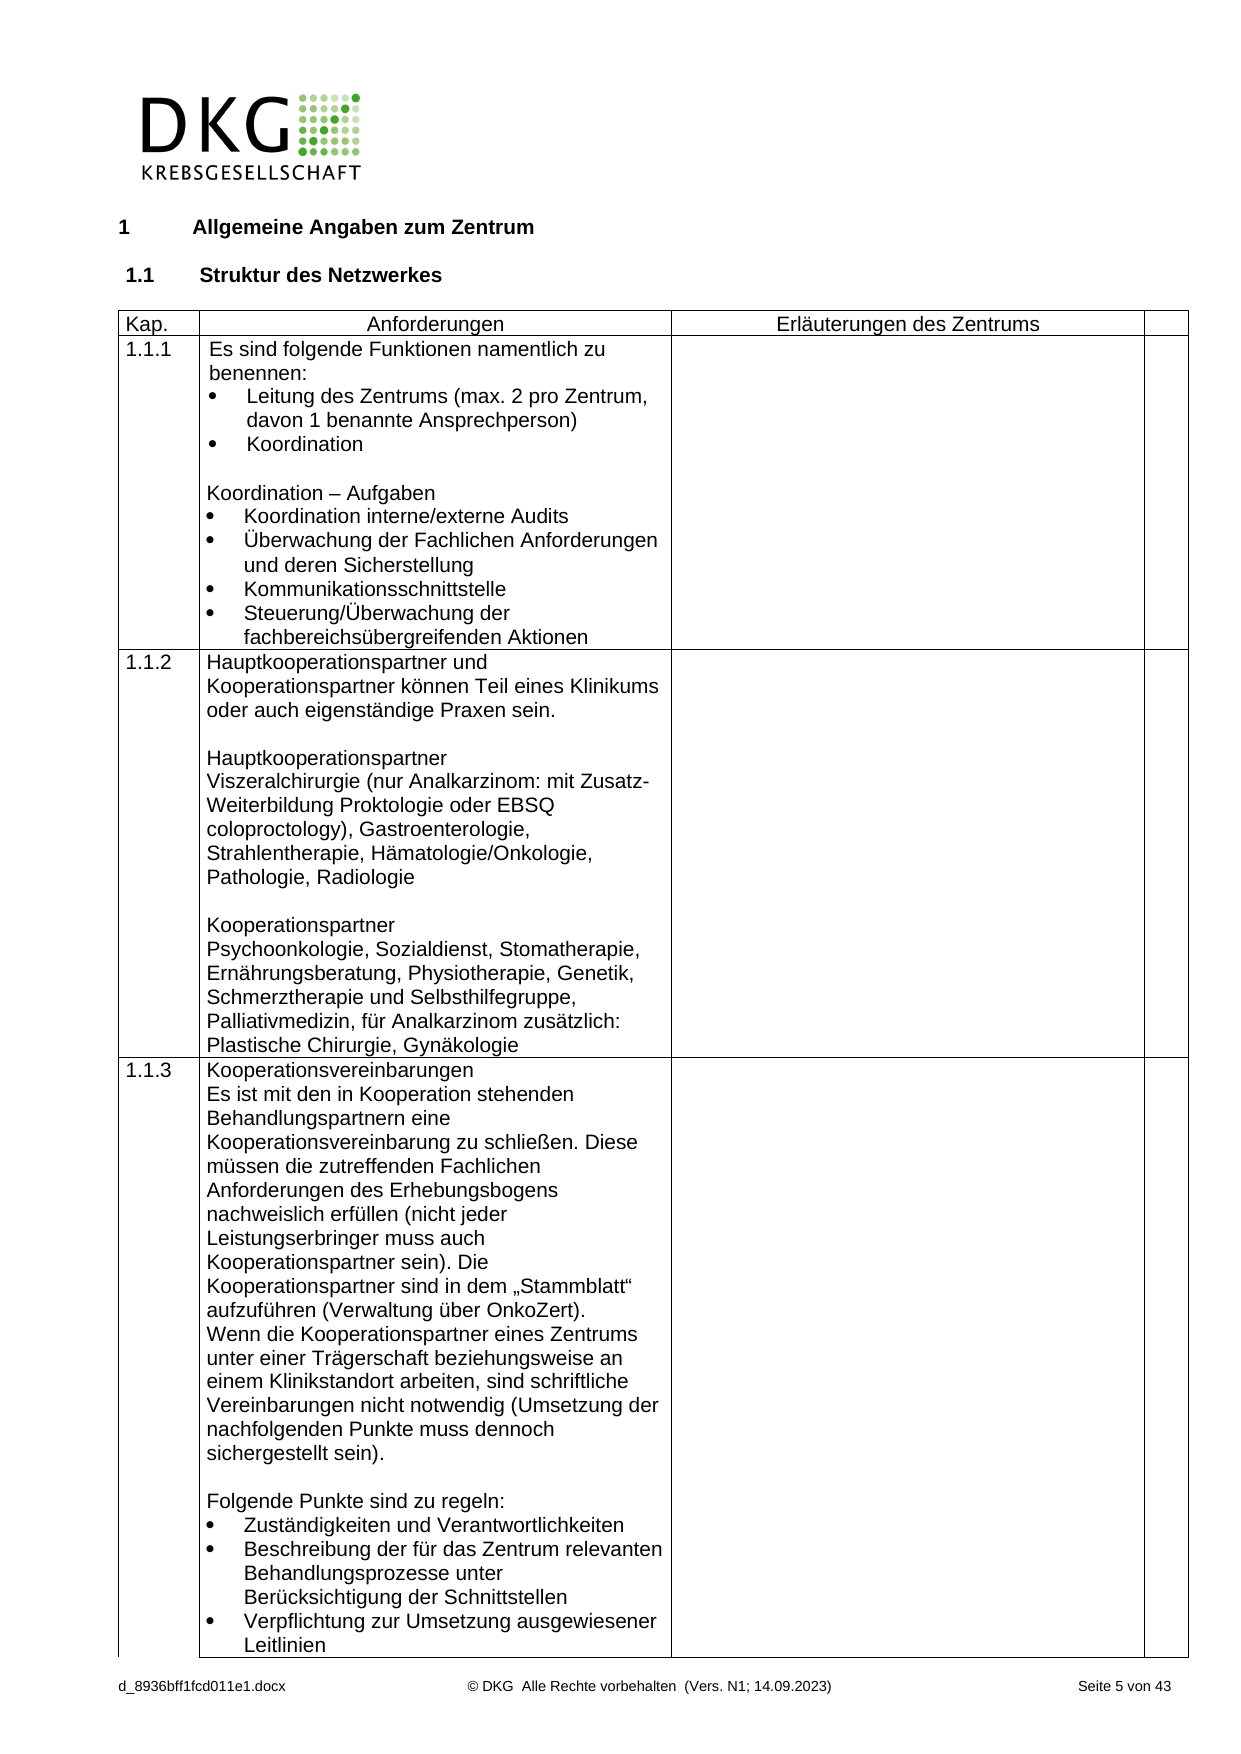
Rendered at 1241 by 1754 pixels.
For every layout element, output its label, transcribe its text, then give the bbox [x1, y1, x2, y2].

table_cell 1.1.3 [119, 1058, 199, 1657]
table_cell [1145, 1058, 1188, 1657]
table_cell 1.1.2 [119, 650, 199, 1057]
table_cell 1.1.1 [119, 336, 199, 648]
table_cell Es sind folgende Funktionen namentlich zu benennen: Leitung des Zentrums (max. 2 pro Zentrum, davon 1 benannte Ansprechperson) Koordination Koordination – Aufgaben Koordination interne/externe Audits Überwachung der Fachlichen Anforderungen und deren Sicherstellung Kommunikationsschnittstelle Steuerung/Überwachung der fachbereichsübergreifenden Aktionen [200, 336, 671, 648]
table_cell Anforderungen [200, 311, 671, 335]
table_cell Hauptkooperationspartner und Kooperationspartner können Teil eines Klinikums oder auch eigenständige Praxen sein. Hauptkooperationspartner Viszeralchirurgie (nur Analkarzinom: mit Zusatz-Weiterbildung Proktologie oder EBSQ coloproctology), Gastroenterologie, Strahlentherapie, Hämatologie/Onkologie, Pathologie, Radiologie Kooperationspartner Psychoonkologie, Sozialdienst, Stomatherapie, Ernährungsberatung, Physiotherapie, Genetik, Schmerztherapie und Selbsthilfegruppe, Palliativmedizin, für Analkarzinom zusätzlich: Plastische Chirurgie, Gynäkologie [200, 650, 671, 1057]
table_cell [1145, 650, 1188, 1057]
table_cell Erläuterungen des Zentrums [672, 311, 1144, 335]
table_cell [672, 336, 1144, 648]
table_cell [672, 650, 1144, 1057]
text 1 Allgemeine Angaben zum Zentrum [118, 214, 1181, 238]
table_cell Kap. [119, 311, 199, 335]
picture [129, 88, 372, 191]
table_cell [672, 1058, 1144, 1657]
table_header 1.1 Struktur des Netzwerkes [118, 263, 1188, 310]
table_cell [1145, 336, 1188, 648]
table_cell [1145, 311, 1188, 335]
